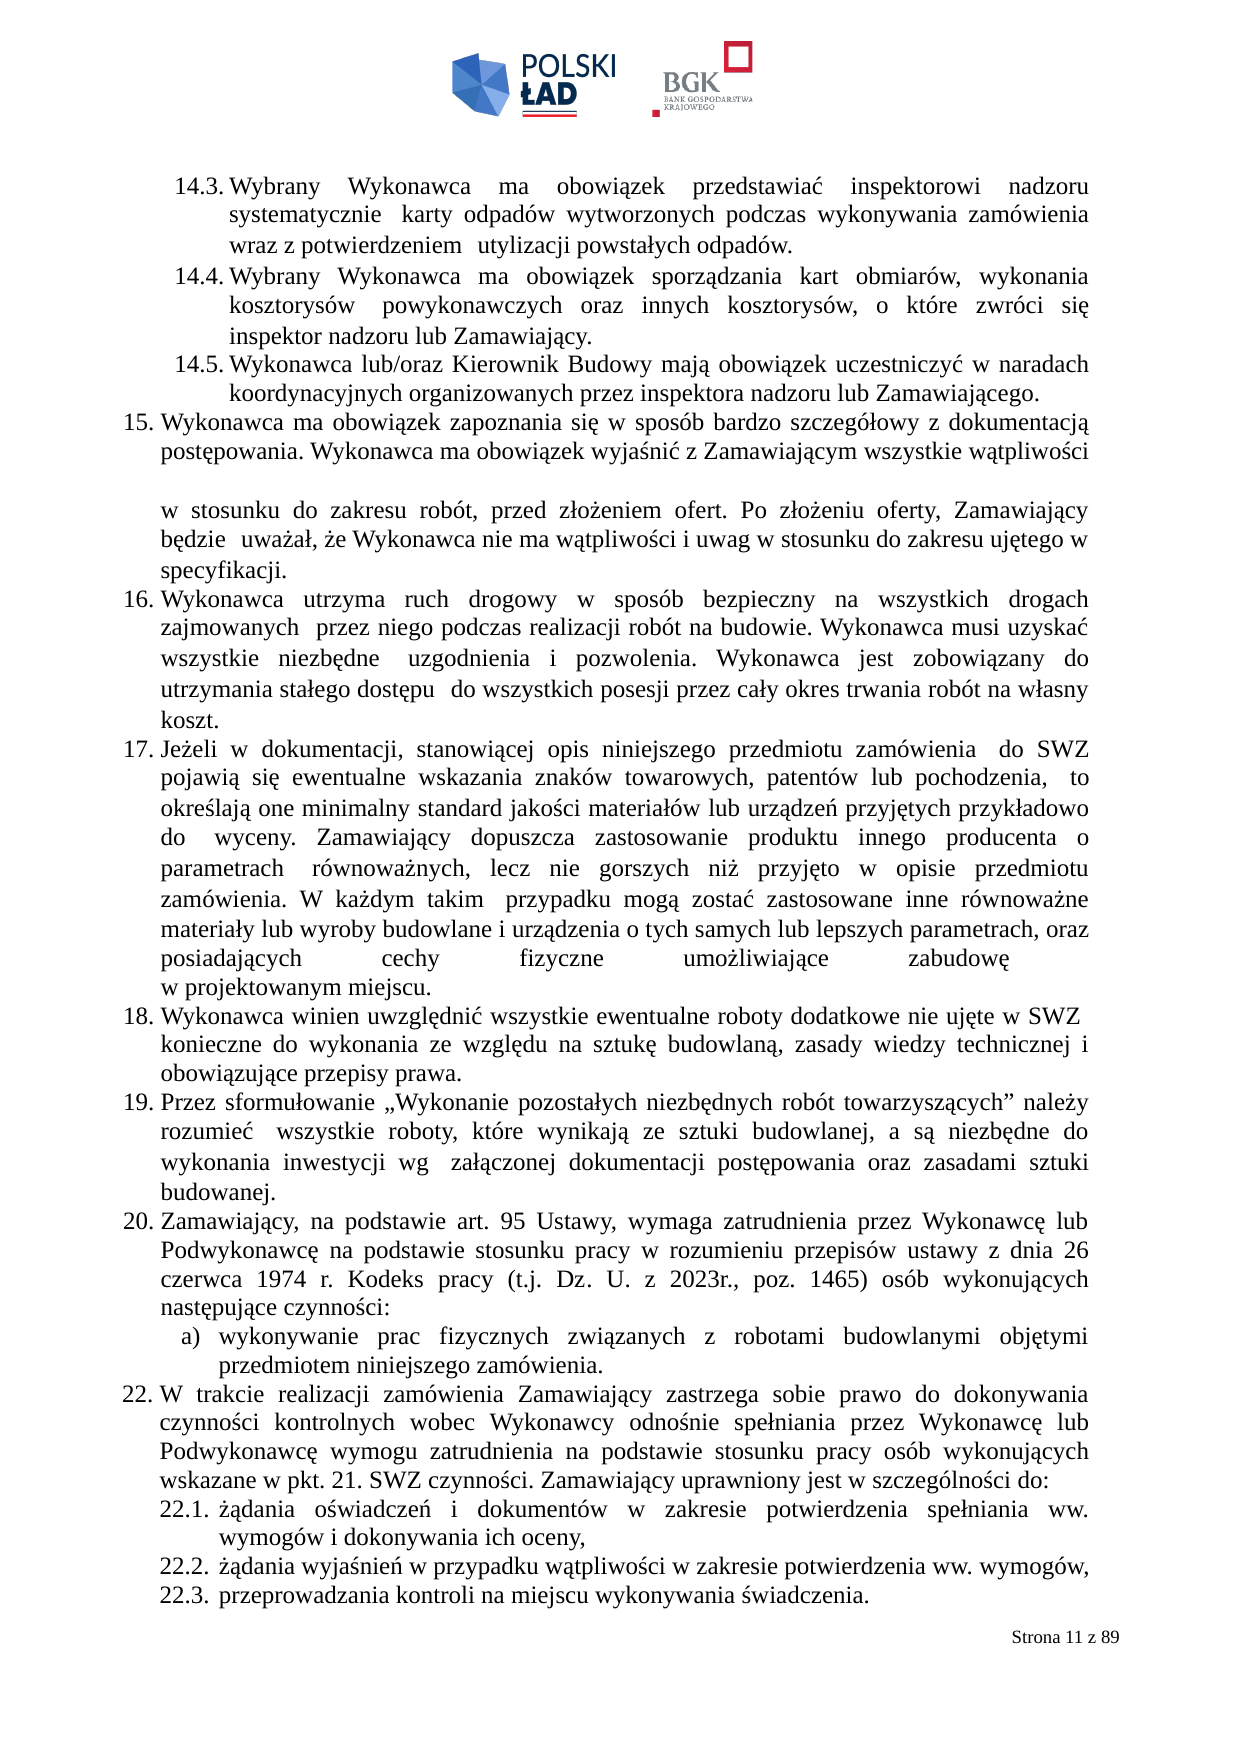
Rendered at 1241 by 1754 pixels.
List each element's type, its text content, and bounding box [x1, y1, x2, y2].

picture [652, 41, 753, 117]
list Jeżeli w dokumentacji, stanowiącej opis niniejszego przedmiotu zamówienia do SWZ pojawią się ewentualne wskazania znaków towarowych, patentów lub pochodzenia, to określają one minimalny standard jakości materiałów lub urządzeń przyjętych przykładowo do wyceny. Zamawiający dopuszcza zastosowanie produktu innego producenta o parametrach równoważnych, lecz nie gorszych niż przyjęto w opisie przedmiotu zamówienia. W każdym takim przypadku mogą zostać zastosowane inne równoważne materiały lub wyroby budowlane i urządzenia o tych samych lub lepszych parametrach, oraz posiadających cechy fizyczne umożliwiające zabudowę w projektowanym miejscu. [123, 734, 1089, 1001]
list Wykonawca winien uwzględnić wszystkie ewentualne roboty dodatkowe nie ujęte w SWZ konieczne do wykonania ze względu na sztukę budowlaną, zasady wiedzy technicznej i obowiązujące przepisy prawa. [123, 1001, 1089, 1087]
list Wykonawca ma obowiązek zapoznania się w sposób bardzo szczegółowy z dokumentacją postępowania. Wykonawca ma obowiązek wyjaśnić z Zamawiającym wszystkie wątpliwości w stosunku do zakresu robót, przed złożeniem ofert. Po złożeniu oferty, Zamawiający będzie uważał, że Wykonawca nie ma wątpliwości i uwag w stosunku do zakresu ujętego w specyfikacji. [123, 407, 1089, 584]
list Wybrany Wykonawca ma obowiązek sporządzania kart obmiarów, wykonania kosztorysów powykonawczych oraz innych kosztorysów, o które zwróci się inspektor nadzoru lub Zamawiający. [174, 261, 1089, 349]
list W trakcie realizacji zamówienia Zamawiający zastrzega sobie prawo do dokonywania czynności kontrolnych wobec Wykonawcy odnośnie spełniania przez Wykonawcę lub Podwykonawcę wymogu zatrudnienia na podstawie stosunku pracy osób wykonujących wskazane w pkt. 21. SWZ czynności. Zamawiający uprawniony jest w szczególności do: [122, 1379, 1089, 1494]
list Wykonawca lub/oraz Kierownik Budowy mają obowiązek uczestniczyć w naradach koordynacyjnych organizowanych przez inspektora nadzoru lub Zamawiającego. [174, 349, 1089, 407]
list Zamawiający, na podstawie art. 95 Ustawy, wymaga zatrudnienia przez Wykonawcę lub Podwykonawcę na podstawie stosunku pracy w rozumieniu przepisów ustawy z dnia 26 czerwca 1974 r. Kodeks pracy (t.j. Dz. U. z 2023r., poz. 1465) osób wykonujących następujące czynności: [123, 1206, 1089, 1321]
list wykonywanie prac fizycznych związanych z robotami budowlanymi objętymi przedmiotem niniejszego zamówienia. [181, 1321, 1089, 1379]
list Przez sformułowanie „Wykonanie pozostałych niezbędnych robót towarzyszących” należy rozumieć wszystkie roboty, które wynikają ze sztuki budowlanej, a są niezbędne do wykonania inwestycji wg załączonej dokumentacji postępowania oraz zasadami sztuki budowanej. [123, 1087, 1089, 1206]
list żądania wyjaśnień w przypadku wątpliwości w zakresie potwierdzenia ww. wymogów, [159, 1551, 1089, 1580]
picture [452, 53, 615, 117]
list Wykonawca utrzyma ruch drogowy w sposób bezpieczny na wszystkich drogach zajmowanych przez niego podczas realizacji robót na budowie. Wykonawca musi uzyskać wszystkie niezbędne uzgodnienia i pozwolenia. Wykonawca jest zobowiązany do utrzymania stałego dostępu do wszystkich posesji przez cały okres trwania robót na własny koszt. [123, 584, 1089, 734]
list Wybrany Wykonawca ma obowiązek przedstawiać inspektorowi nadzoru systematycznie karty odpadów wytworzonych podczas wykonywania zamówienia wraz z potwierdzeniem utylizacji powstałych odpadów. [174, 171, 1089, 261]
list przeprowadzania kontroli na miejscu wykonywania świadczenia. [159, 1580, 1089, 1609]
list żądania oświadczeń i dokumentów w zakresie potwierdzenia spełniania ww. wymogów i dokonywania ich oceny, [159, 1494, 1089, 1551]
